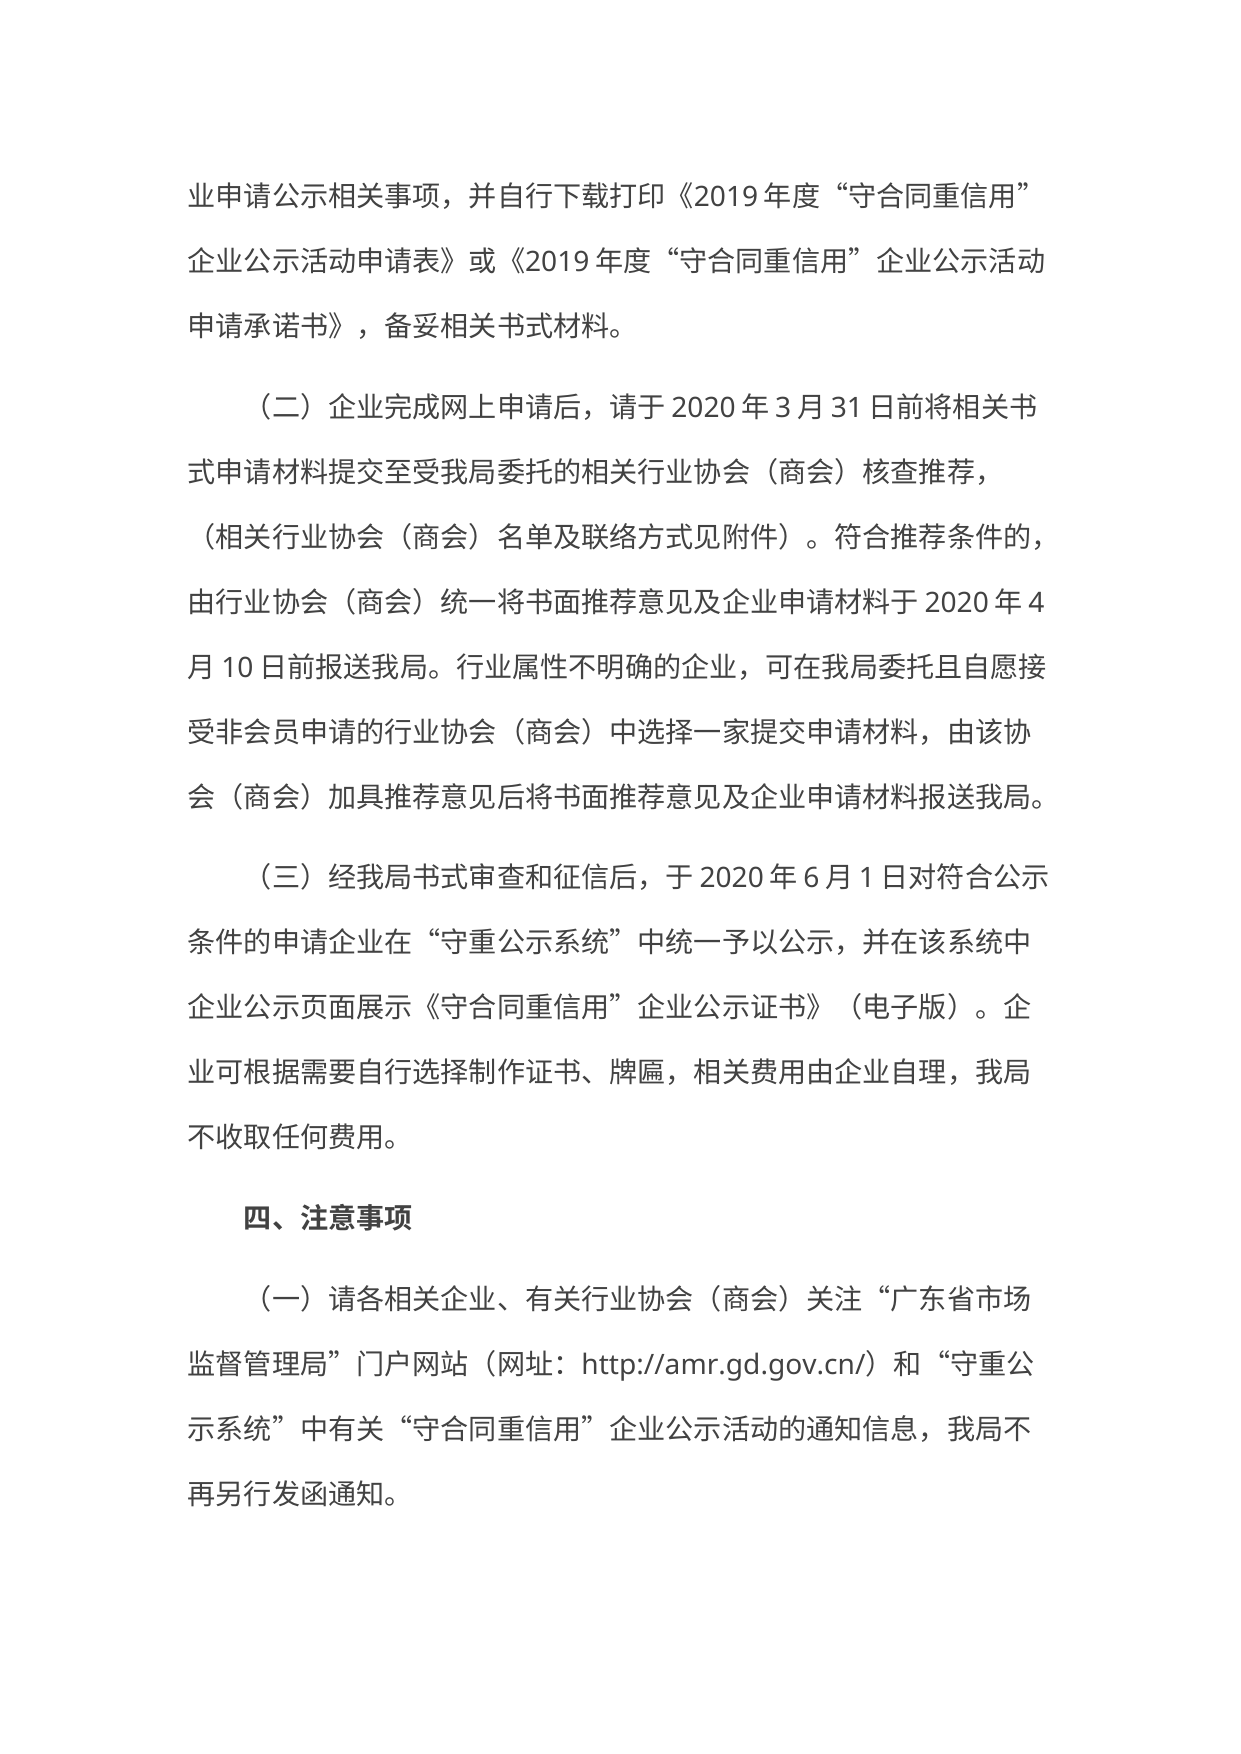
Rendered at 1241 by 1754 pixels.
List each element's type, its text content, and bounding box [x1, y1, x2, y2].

text 四、注意事项 [187, 1184, 1053, 1249]
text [187, 162, 1053, 357]
text （一）请各相关企业、有关行业协会（商会）关注“广东省市场监督管理局”门户网站（网址：http://amr.gd.gov.cn/）和“守重公示系统”中有关“守合同重信用”企业公示活动的通知信息，我局不再另行发函通知。 [187, 1264, 1053, 1524]
text （二）企业完成网上申请后，请于2020年3月31日前将相关书式申请材料提交至受我局委托的相关行业协会（商会）核查推荐，（相关行业协会（商会）名单及联络方式见附件）。符合推荐条件的，由行业协会（商会）统一将书面推荐意见及企业申请材料于2020年4月10日前报送我局。行业属性不明确的企业，可在我局委托且自愿接受非会员申请的行业协会（商会）中选择一家提交申请材料，由该协会（商会）加具推荐意见后将书面推荐意见及企业申请材料报送我局。 [187, 373, 1053, 828]
text （三）经我局书式审查和征信后，于2020年6月1日对符合公示条件的申请企业在“守重公示系统”中统一予以公示，并在该系统中企业公示页面展示《守合同重信用”企业公示证书》（电子版）。企业可根据需要自行选择制作证书、牌匾，相关费用由企业自理，我局不收取任何费用。 [187, 843, 1053, 1168]
